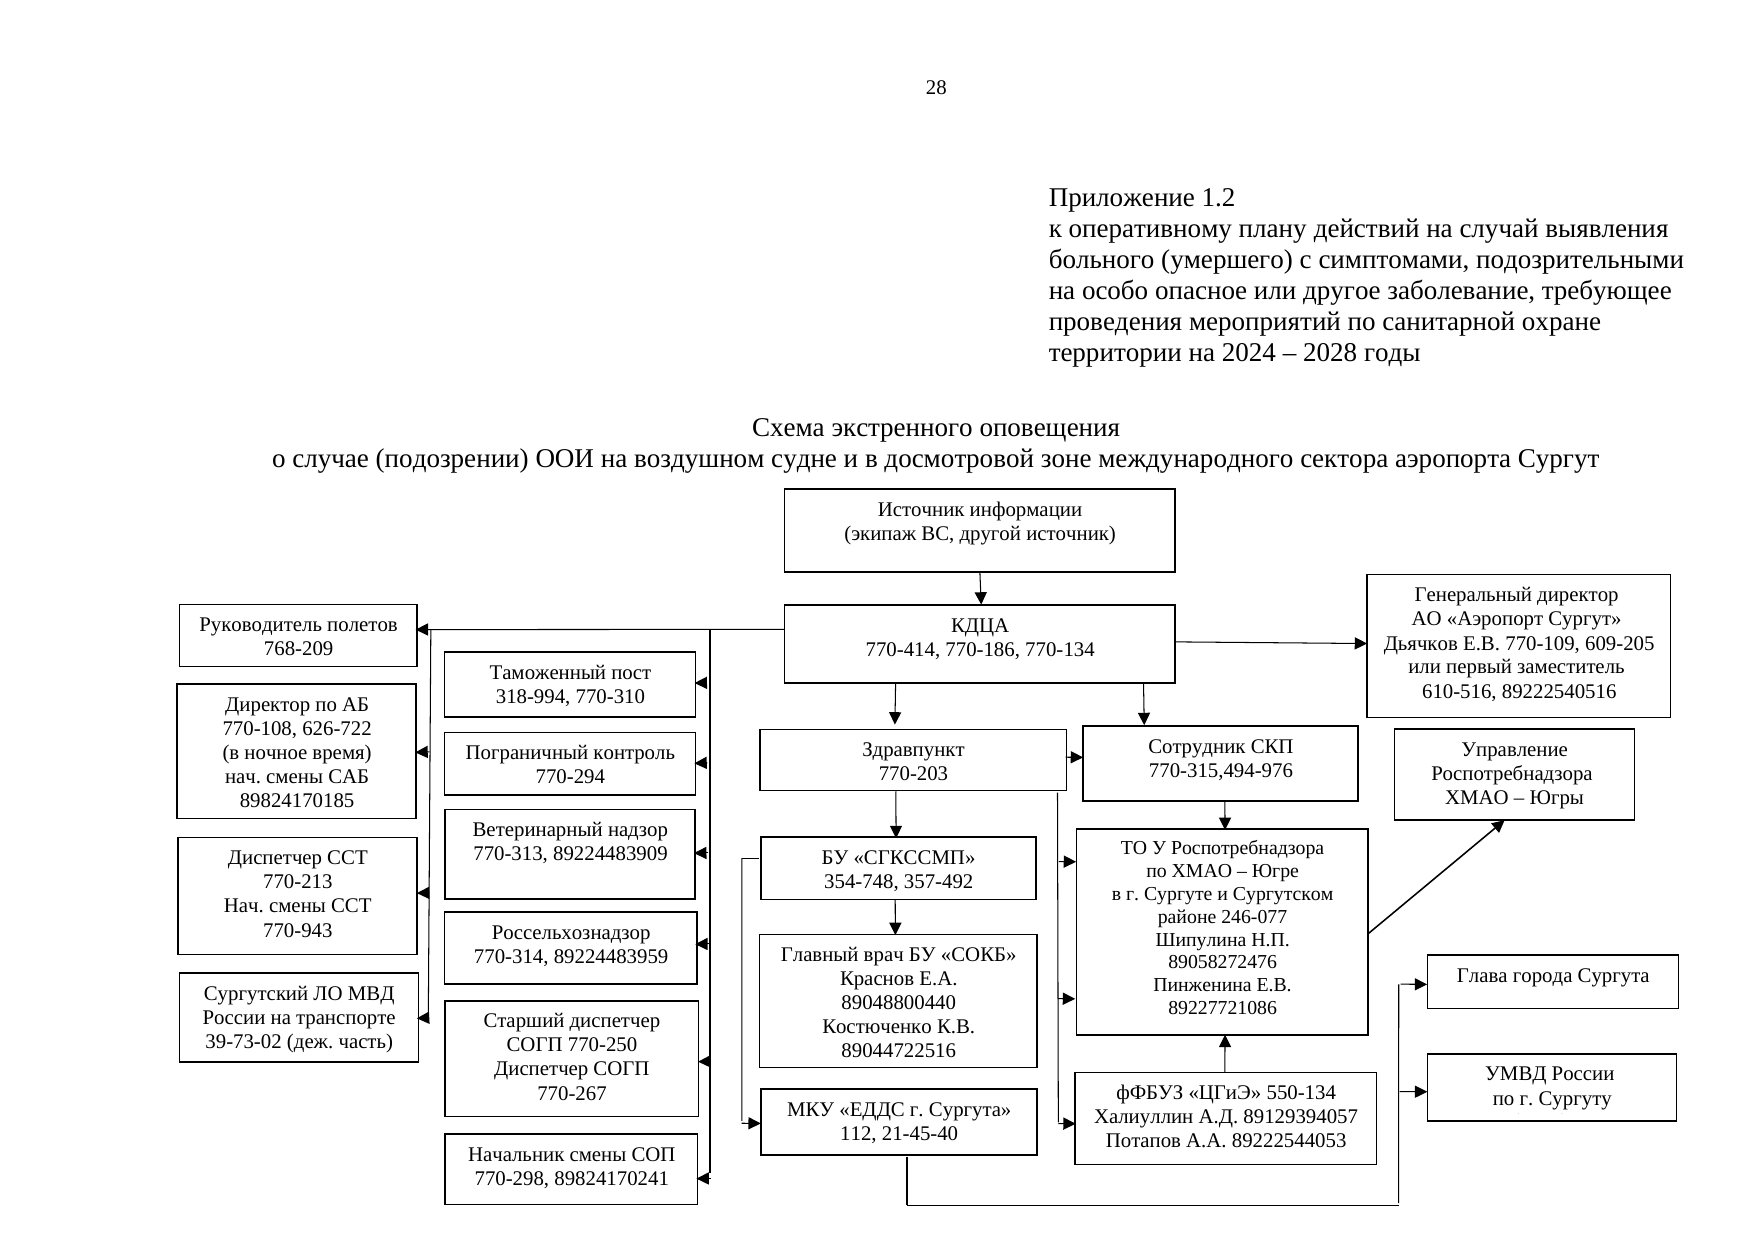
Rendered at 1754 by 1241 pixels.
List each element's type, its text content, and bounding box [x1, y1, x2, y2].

text о случае (подозрении) ООИ на воздушном судне и в досмотровой зоне международного сектора аэропорта Сургут [177, 442, 1695, 473]
text к оперативному плану действий на случай выявления больного (умершего) с симптомами, подозрительными на особо опасное или другое заболевание, требующее проведения мероприятий по санитарной охране территории на 2024 – 2028 годы [1048, 212, 1710, 368]
text Приложение 1.2 [1048, 181, 1710, 212]
text Схема экстренного оповещения [177, 411, 1695, 442]
